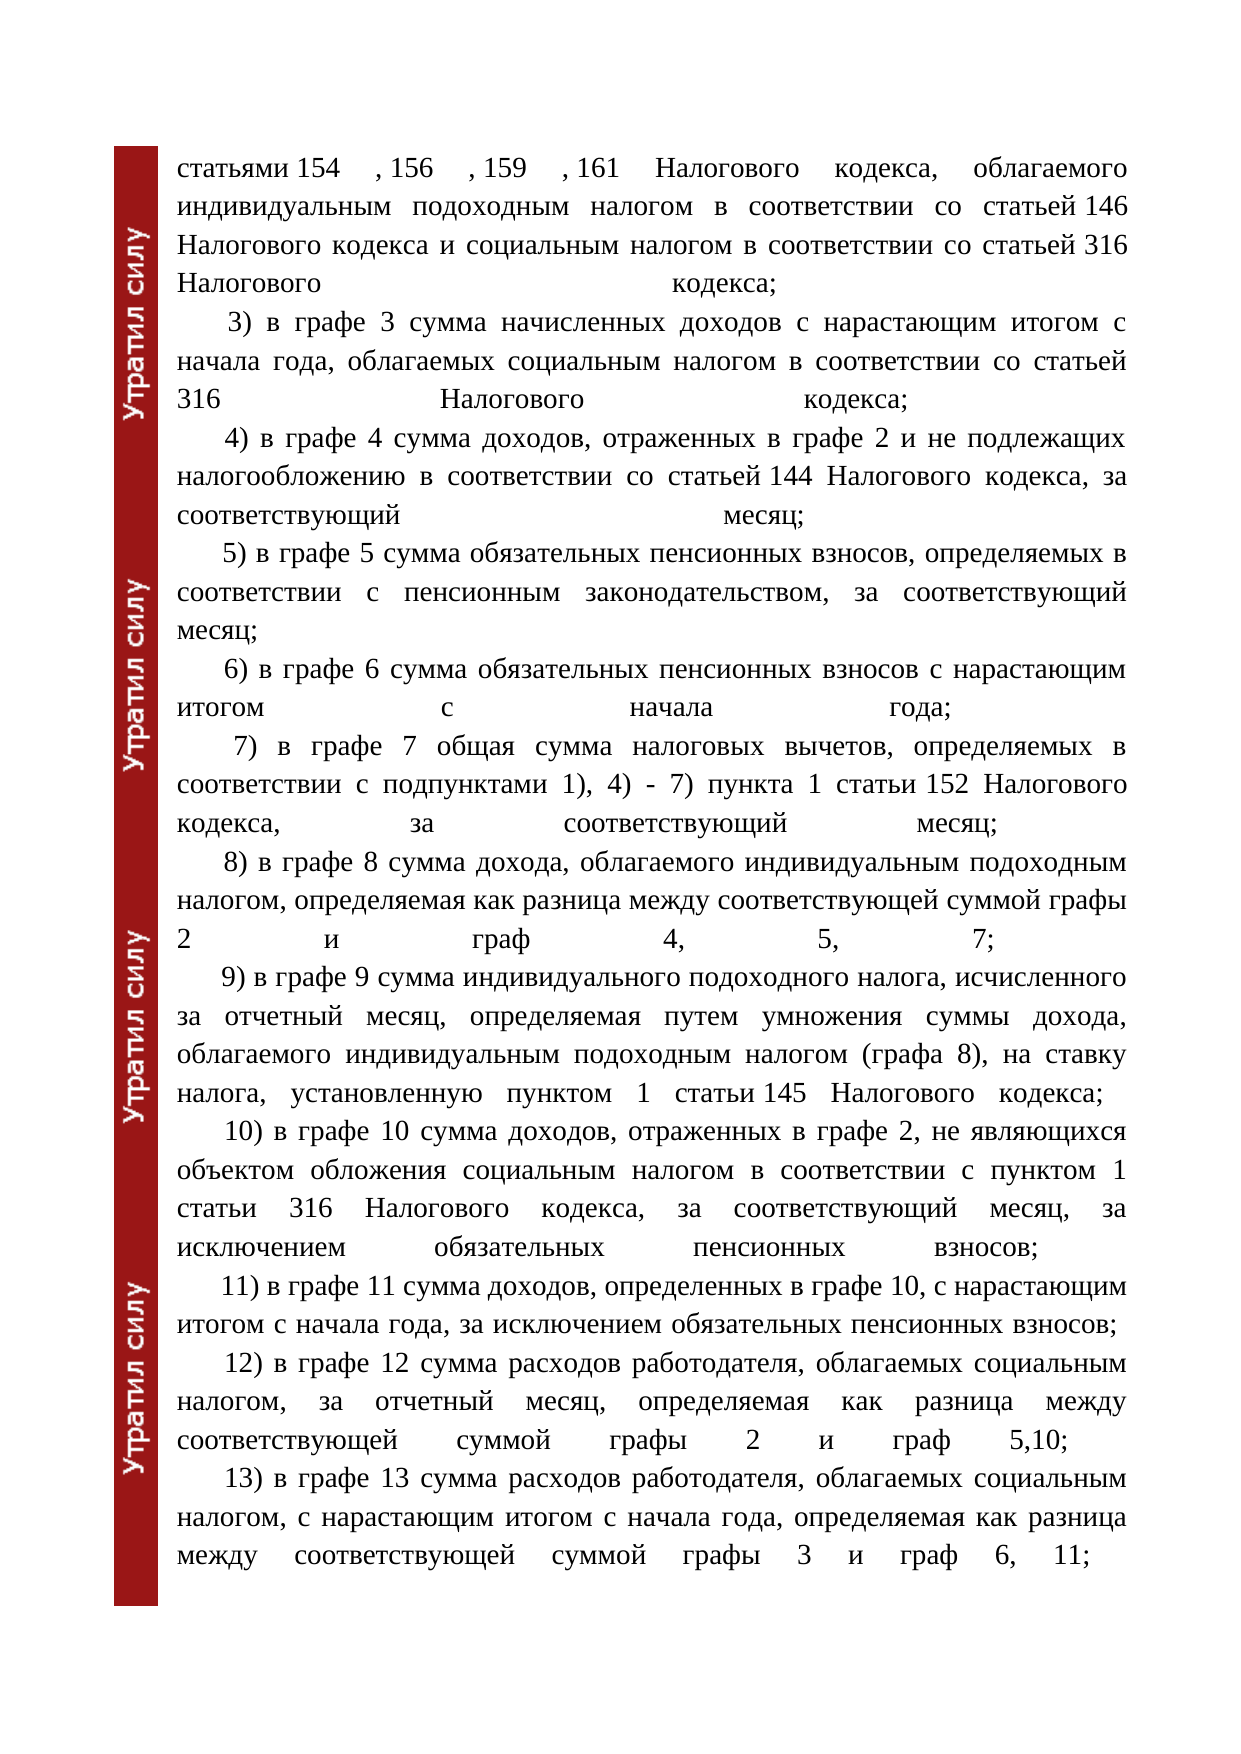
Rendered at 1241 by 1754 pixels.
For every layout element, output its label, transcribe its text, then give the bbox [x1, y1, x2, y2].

picture [114, 1571, 158, 1606]
picture [114, 146, 158, 150]
